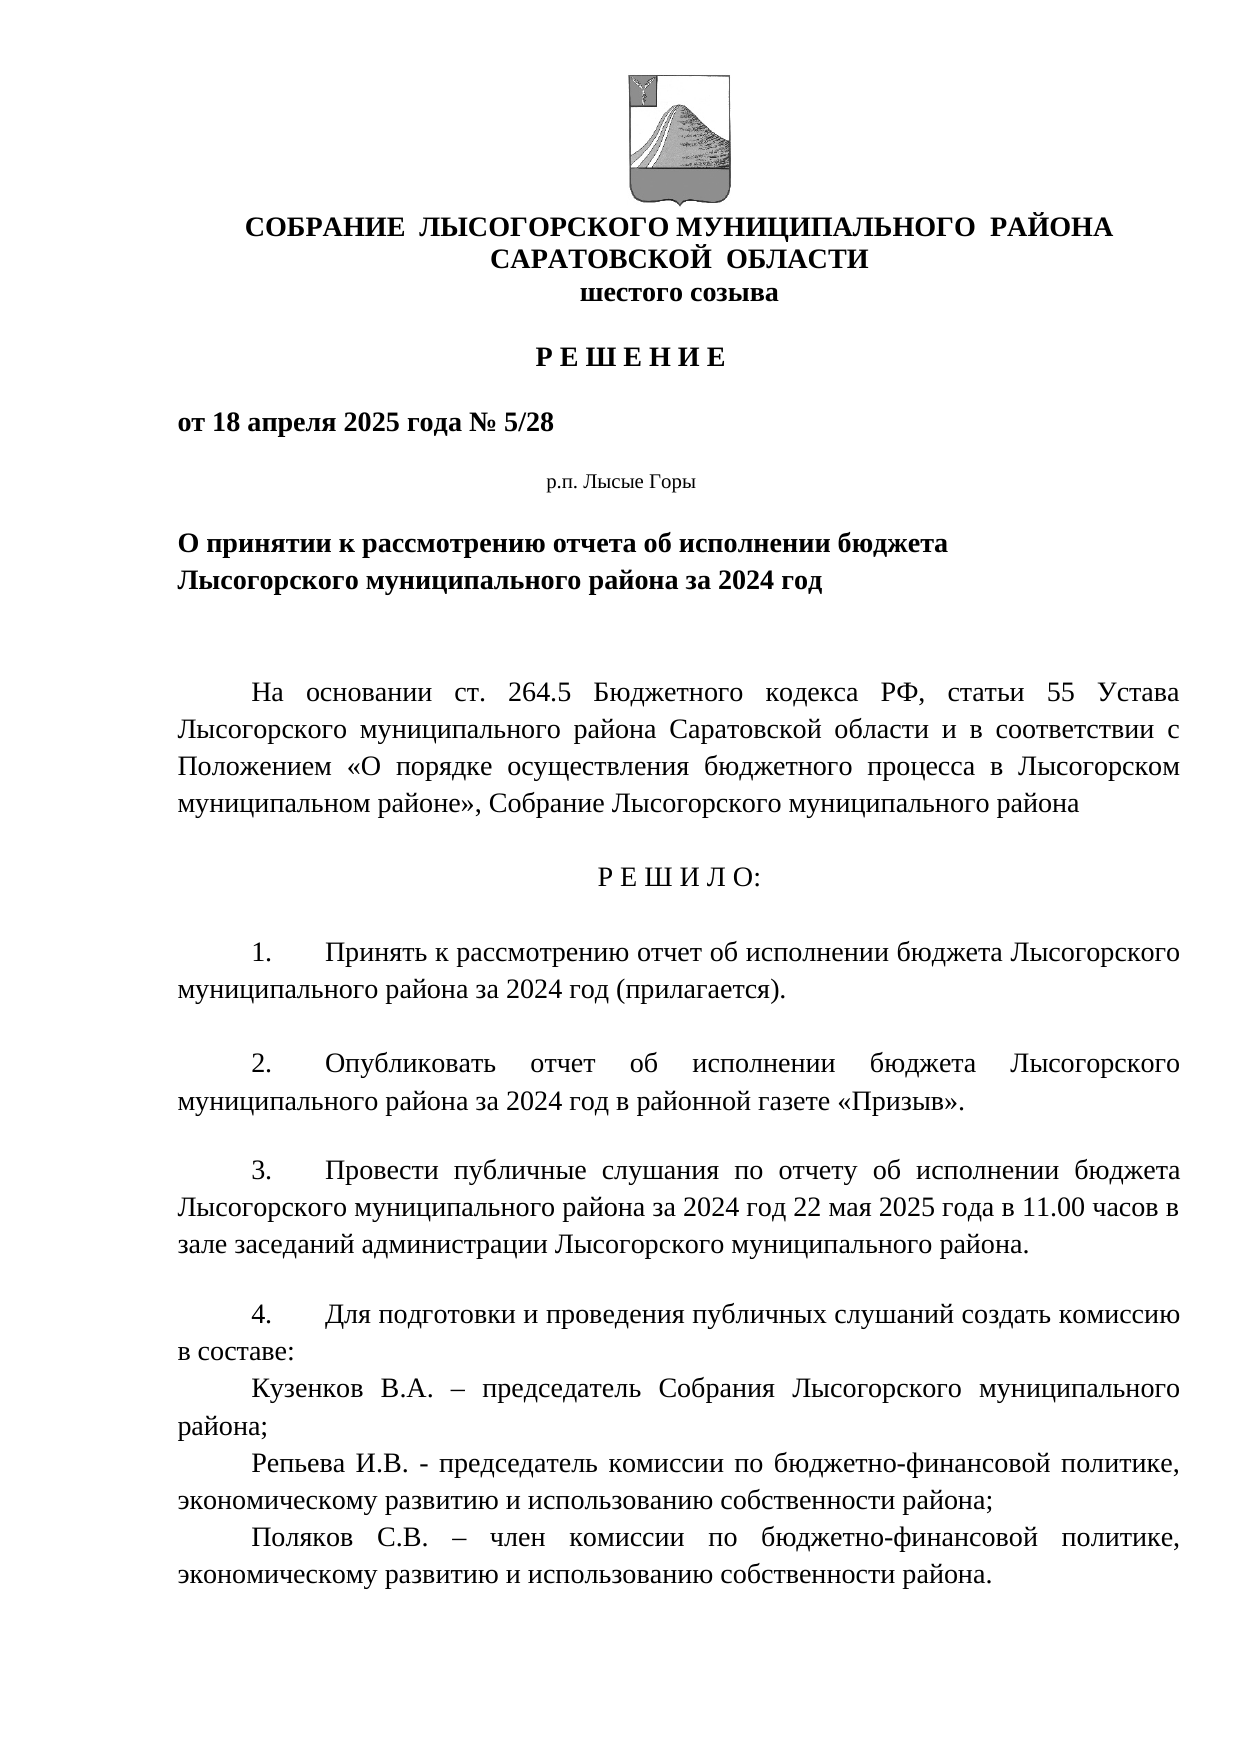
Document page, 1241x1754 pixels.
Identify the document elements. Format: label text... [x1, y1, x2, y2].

text р.п. Лысые Горы [177, 469, 1181, 493]
text Лысогорского муниципального района за 2024 год [177, 563, 1181, 595]
text О принятии к рассмотрению отчета об исполнении бюджета [177, 526, 1181, 558]
text Поляков С.В. – член комиссии по бюджетно-финансовой политике, экономическому развитию и использованию собственности района. [177, 1520, 1181, 1590]
text Р Е Ш Е Н И Е [177, 340, 1181, 372]
list Принять к рассмотрению отчет об исполнении бюджета Лысогорского муниципального района за 2024 год (прилагается). [177, 935, 1181, 1004]
picture [627, 73, 732, 209]
list Опубликовать отчет об исполнении бюджета Лысогорского муниципального района за 2024 год в районной газете «Призыв». [177, 1046, 1181, 1116]
text На основании ст. 264.5 Бюджетного кодекса РФ, статьи 55 Устава Лысогорского муниципального района Саратовской области и в соответствии с Положением «О порядке осуществления бюджетного процесса в Лысогорском муниципальном районе», Собрание Лысогорского муниципального района [177, 674, 1181, 818]
list Провести публичные слушания по отчету об исполнении бюджета Лысогорского муниципального района за 2024 год 22 мая 2025 года в 11.00 часов в зале заседаний администрации Лысогорского муниципального района. [177, 1153, 1181, 1260]
text СОБРАНИЕ ЛЫСОГОРСКОГО МУНИЦИПАЛЬНОГО РАЙОНА [177, 210, 1181, 243]
text Репьева И.В. - председатель комиссии по бюджетно-финансовой политике, экономическому развитию и использованию собственности района; [177, 1446, 1181, 1516]
text от 18 апреля 2025 года № 5/28 [177, 404, 1181, 437]
text шестого созыва [177, 275, 1181, 307]
list Для подготовки и проведения публичных слушаний создать комиссию в составе: [177, 1297, 1181, 1367]
text Р Е Ш И Л О: [177, 861, 1181, 893]
text САРАТОВСКОЙ ОБЛАСТИ [177, 243, 1181, 275]
text Кузенков В.А. – председатель Собрания Лысогорского муниципального района; [177, 1372, 1181, 1441]
